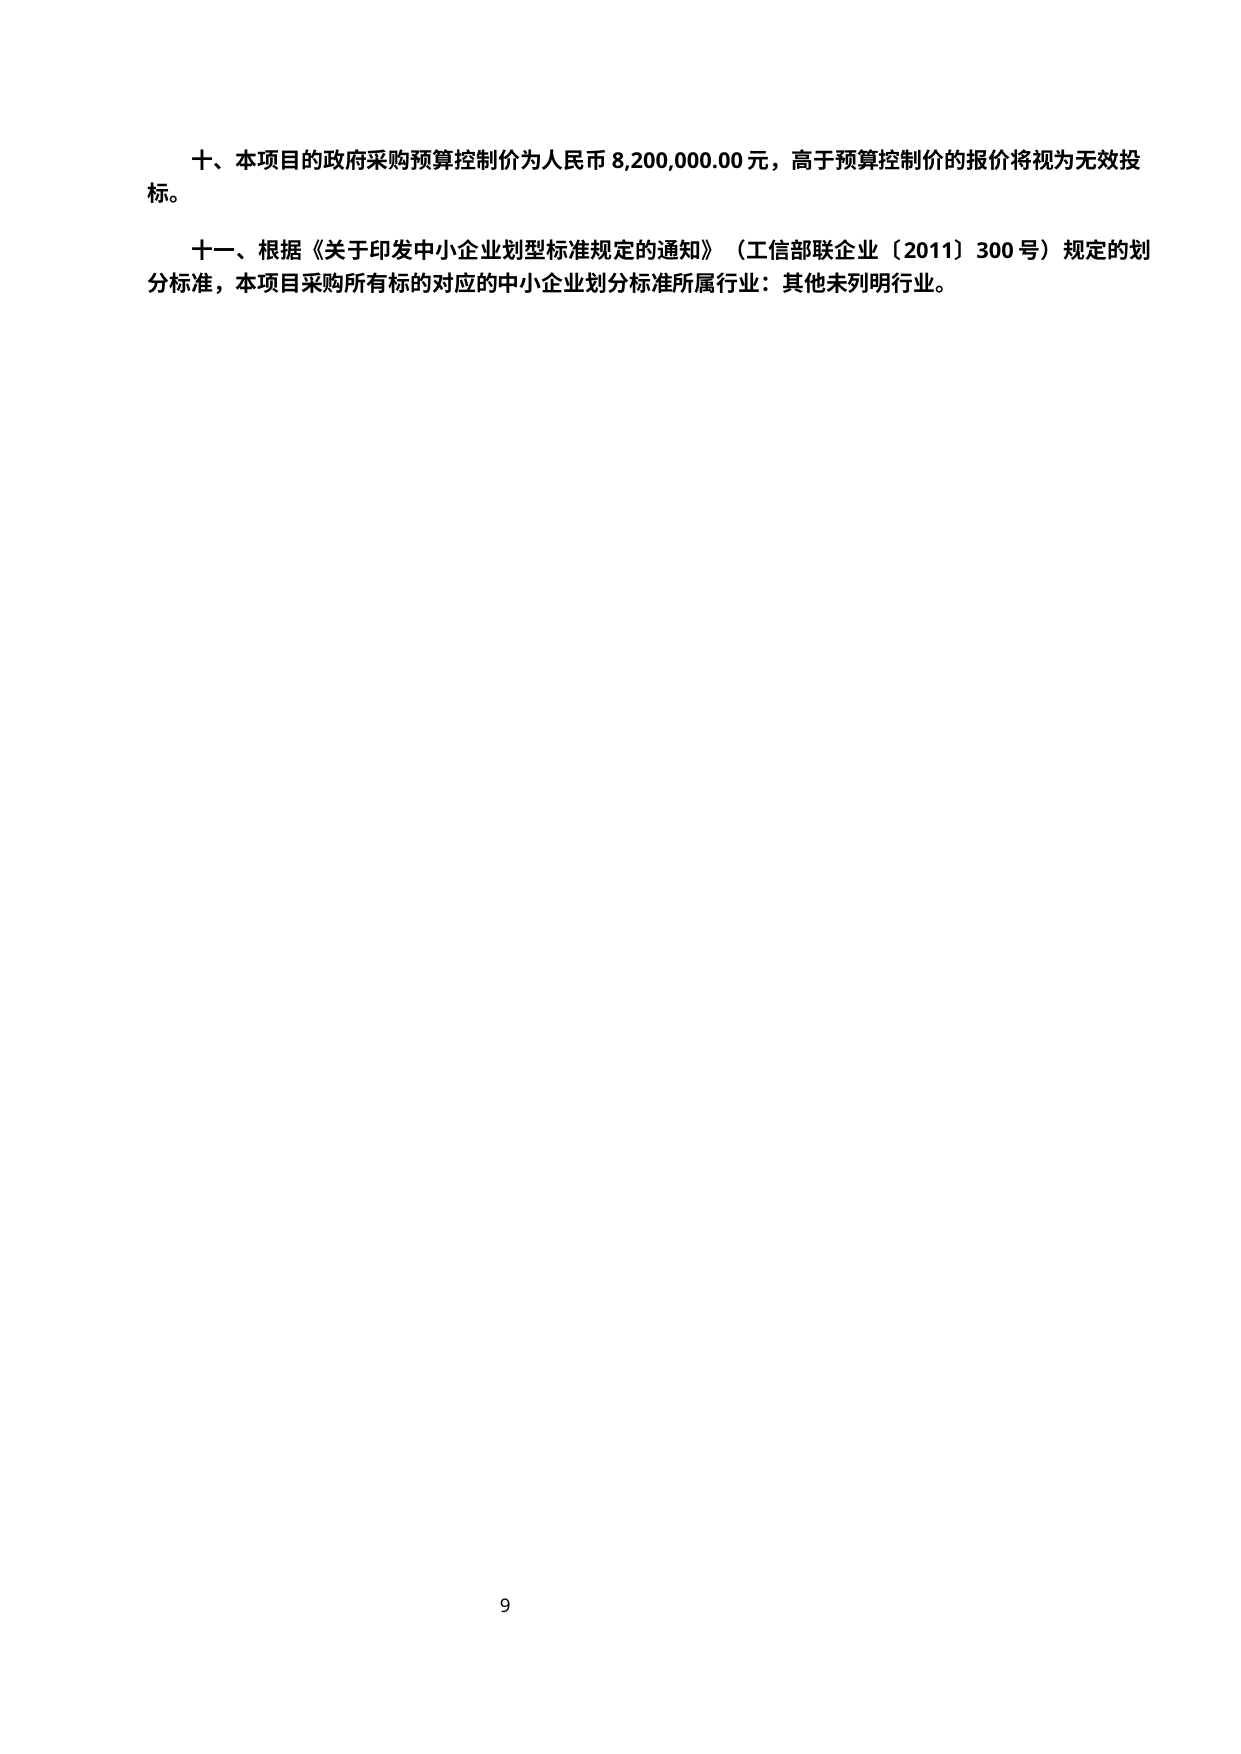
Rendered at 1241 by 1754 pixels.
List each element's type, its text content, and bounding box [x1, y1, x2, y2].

text 十、本项目的政府采购预算控制价为人民币8,200,000.00元，高于预算控制价的报价将视为无效投标。 [148, 143, 1152, 208]
title 十一、根据《关于印发中小企业划型标准规定的通知》（工信部联企业〔2011〕300号）规定的划分标准，本项目采购所有标的对应的中小企业划分标准所属行业：其他未列明行业。 [148, 233, 1152, 298]
